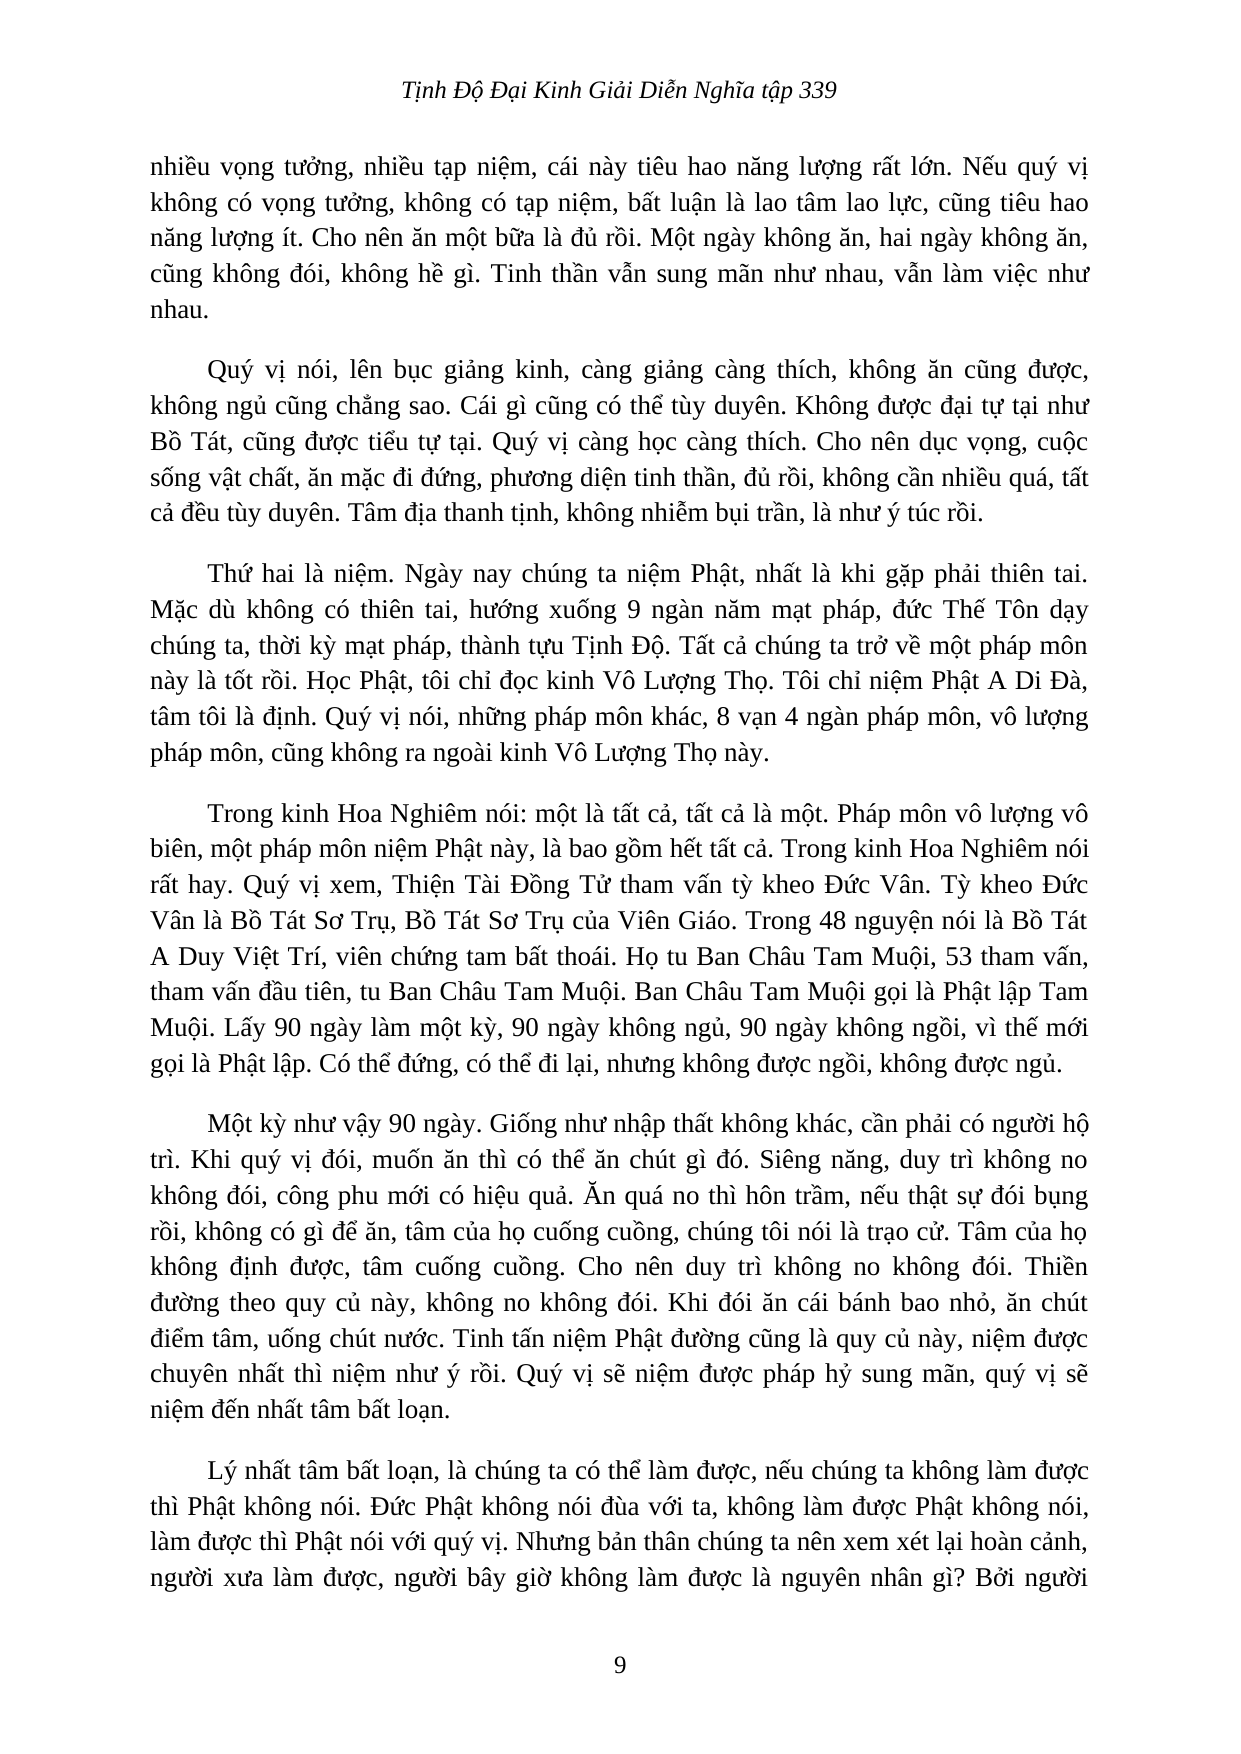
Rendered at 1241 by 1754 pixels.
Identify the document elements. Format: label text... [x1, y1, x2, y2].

text Trong kinh Hoa Nghiêm nói: một là tất cả, tất cả là một. Pháp môn vô lượng vô biên, một pháp môn niệm Phật này, là bao gồm hết tất cả. Trong kinh Hoa Nghiêm nói rất hay. Quý vị xem, Thiện Tài Đồng Tử tham vấn tỳ kheo Đức Vân. Tỳ kheo Đức Vân là Bồ Tát Sơ Trụ, Bồ Tát Sơ Trụ của Viên Giáo. Trong 48 nguyện nói là Bồ Tát A Duy Việt Trí, viên chứng tam bất thoái. Họ tu Ban Châu Tam Muội, 53 tham vấn, tham vấn đầu tiên, tu Ban Châu Tam Muội. Ban Châu Tam Muội gọi là Phật lập Tam Muội. Lấy 90 ngày làm một kỳ, 90 ngày không ngủ, 90 ngày không ngồi, vì thế mới gọi là Phật lập. Có thể đứng, có thể đi lại, nhưng không được ngồi, không được ngủ. [150, 797, 1090, 1078]
text Một kỳ như vậy 90 ngày. Giống như nhập thất không khác, cần phải có người hộ trì. Khi quý vị đói, muốn ăn thì có thể ăn chút gì đó. Siêng năng, duy trì không no không đói, công phu mới có hiệu quả. Ăn quá no thì hôn trầm, nếu thật sự đói bụng rồi, không có gì để ăn, tâm của họ cuống cuồng, chúng tôi nói là trạo cử. Tâm của họ không định được, tâm cuống cuồng. Cho nên duy trì không no không đói. Thiền đường theo quy củ này, không no không đói. Khi đói ăn cái bánh bao nhỏ, ăn chút điểm tâm, uống chút nước. Tinh tấn niệm Phật đường cũng là quy củ này, niệm được chuyên nhất thì niệm như ý rồi. Quý vị sẽ niệm được pháp hỷ sung mãn, quý vị sẽ niệm đến nhất tâm bất loạn. [150, 1107, 1090, 1424]
text Quý vị nói, lên bục giảng kinh, càng giảng càng thích, không ăn cũng được, không ngủ cũng chẳng sao. Cái gì cũng có thể tùy duyên. Không được đại tự tại như Bồ Tát, cũng được tiểu tự tại. Quý vị càng học càng thích. Cho nên dục vọng, cuộc sống vật chất, ăn mặc đi đứng, phương diện tinh thần, đủ rồi, không cần nhiều quá, tất cả đều tùy duyên. Tâm địa thanh tịnh, không nhiễm bụi trần, là như ý túc rồi. [150, 354, 1090, 528]
text Thứ hai là niệm. Ngày nay chúng ta niệm Phật, nhất là khi gặp phải thiên tai. Mặc dù không có thiên tai, hướng xuống 9 ngàn năm mạt pháp, đức Thế Tôn dạy chúng ta, thời kỳ mạt pháp, thành tựu Tịnh Độ. Tất cả chúng ta trở về một pháp môn này là tốt rồi. Học Phật, tôi chỉ đọc kinh Vô Lượng Thọ. Tôi chỉ niệm Phật A Di Đà, tâm tôi là định. Quý vị nói, những pháp môn khác, 8 vạn 4 ngàn pháp môn, vô lượng pháp môn, cũng không ra ngoài kinh Vô Lượng Thọ này. [150, 557, 1090, 767]
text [150, 150, 1090, 324]
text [150, 1454, 1090, 1592]
